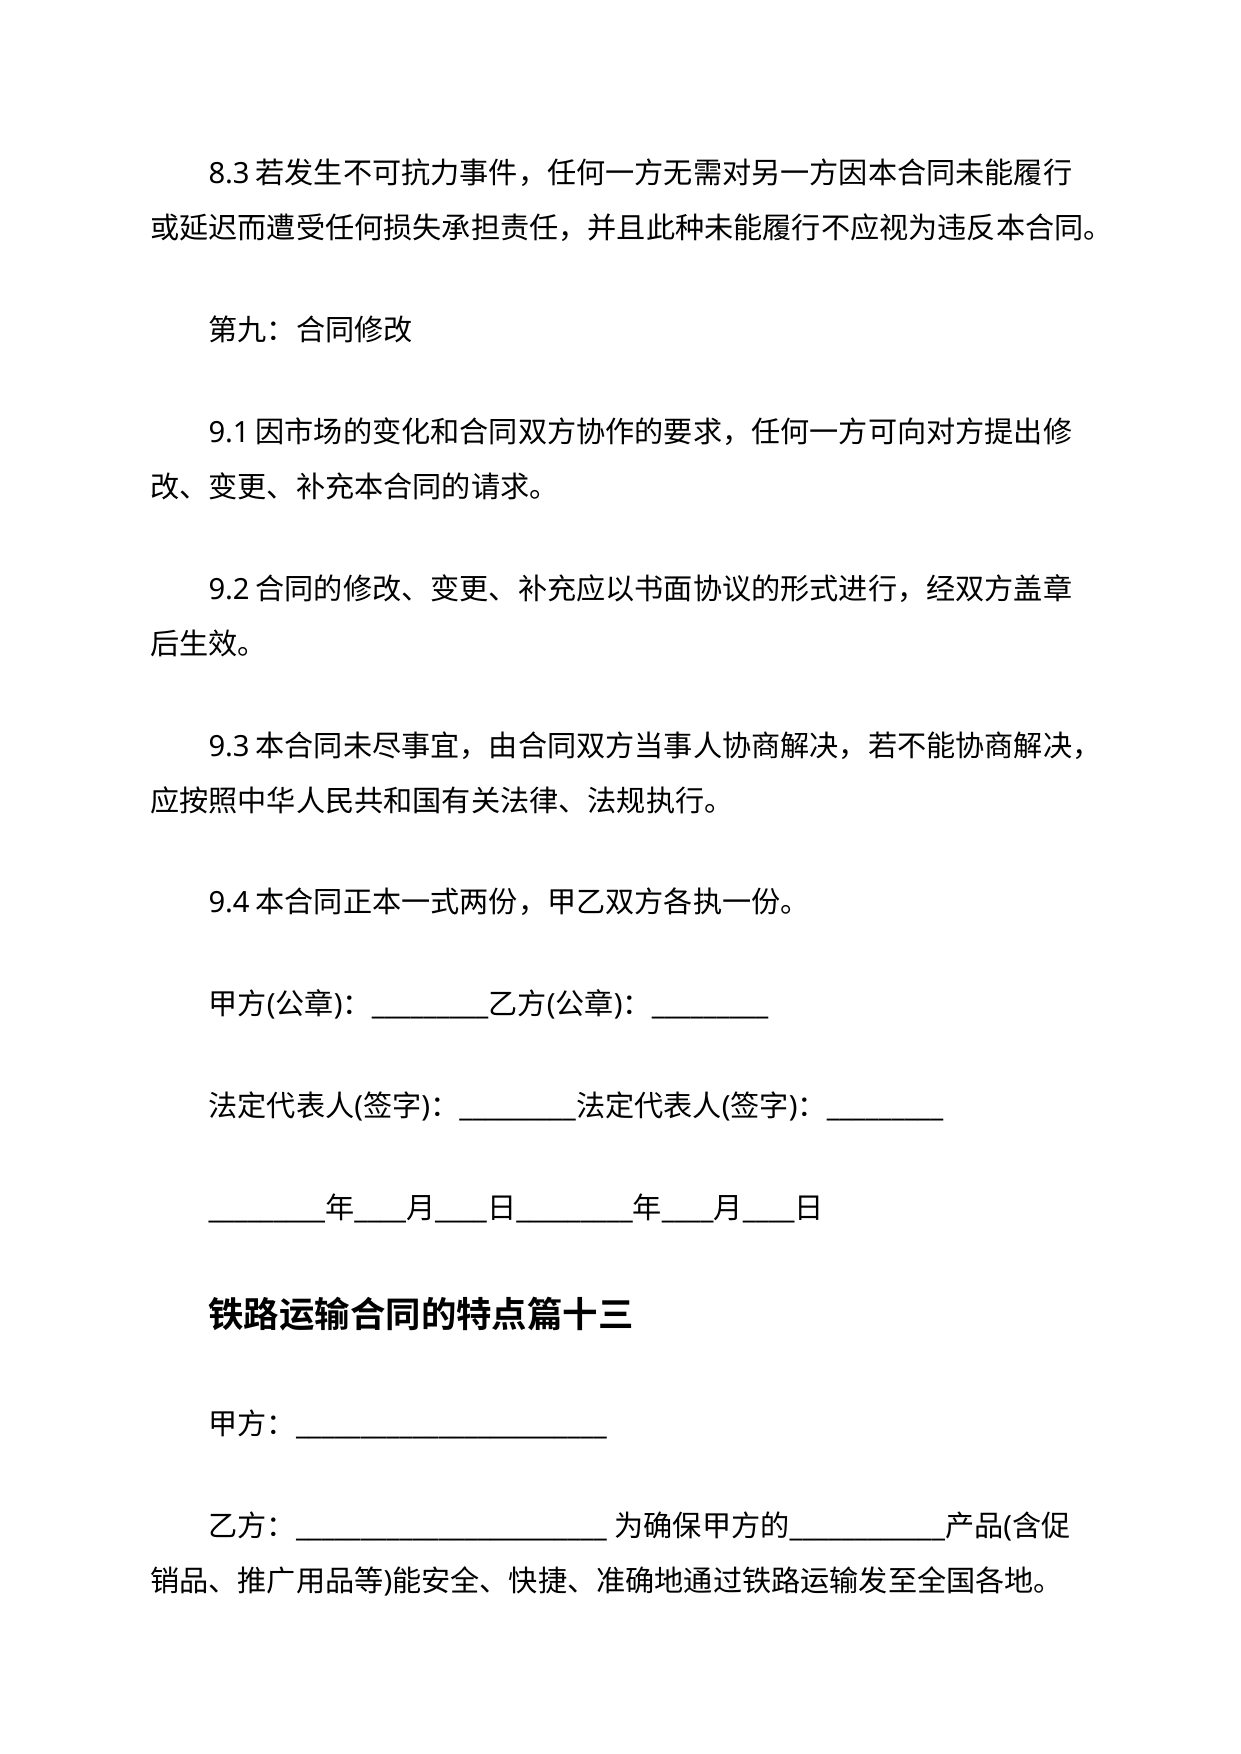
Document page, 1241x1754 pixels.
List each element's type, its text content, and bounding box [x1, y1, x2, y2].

text 第九：合同修改 [150, 307, 1090, 349]
text _________年____月____日_________年____月____日 [150, 1185, 1090, 1227]
text 铁路运输合同的特点篇十三 [150, 1287, 1090, 1338]
text 9.1因市场的变化和合同双方协作的要求，任何一方可向对方提出修改、变更、补充本合同的请求。 [150, 408, 1090, 506]
text 甲方(公章)：_________乙方(公章)：_________ [150, 981, 1090, 1023]
text 9.2合同的修改、变更、补充应以书面协议的形式进行，经双方盖章后生效。 [150, 565, 1090, 663]
text 法定代表人(签字)：_________法定代表人(签字)：_________ [150, 1083, 1090, 1125]
text 8.3若发生不可抗力事件，任何一方无需对另一方因本合同未能履行或延迟而遭受任何损失承担责任，并且此种未能履行不应视为违反本合同。 [150, 150, 1090, 247]
text 甲方：________________________ [150, 1400, 1090, 1443]
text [150, 1502, 1090, 1599]
text 9.4本合同正本一式两份，甲乙双方各执一份。 [150, 879, 1090, 921]
text 9.3本合同未尽事宜，由合同双方当事人协商解决，若不能协商解决，应按照中华人民共和国有关法律、法规执行。 [150, 722, 1090, 819]
